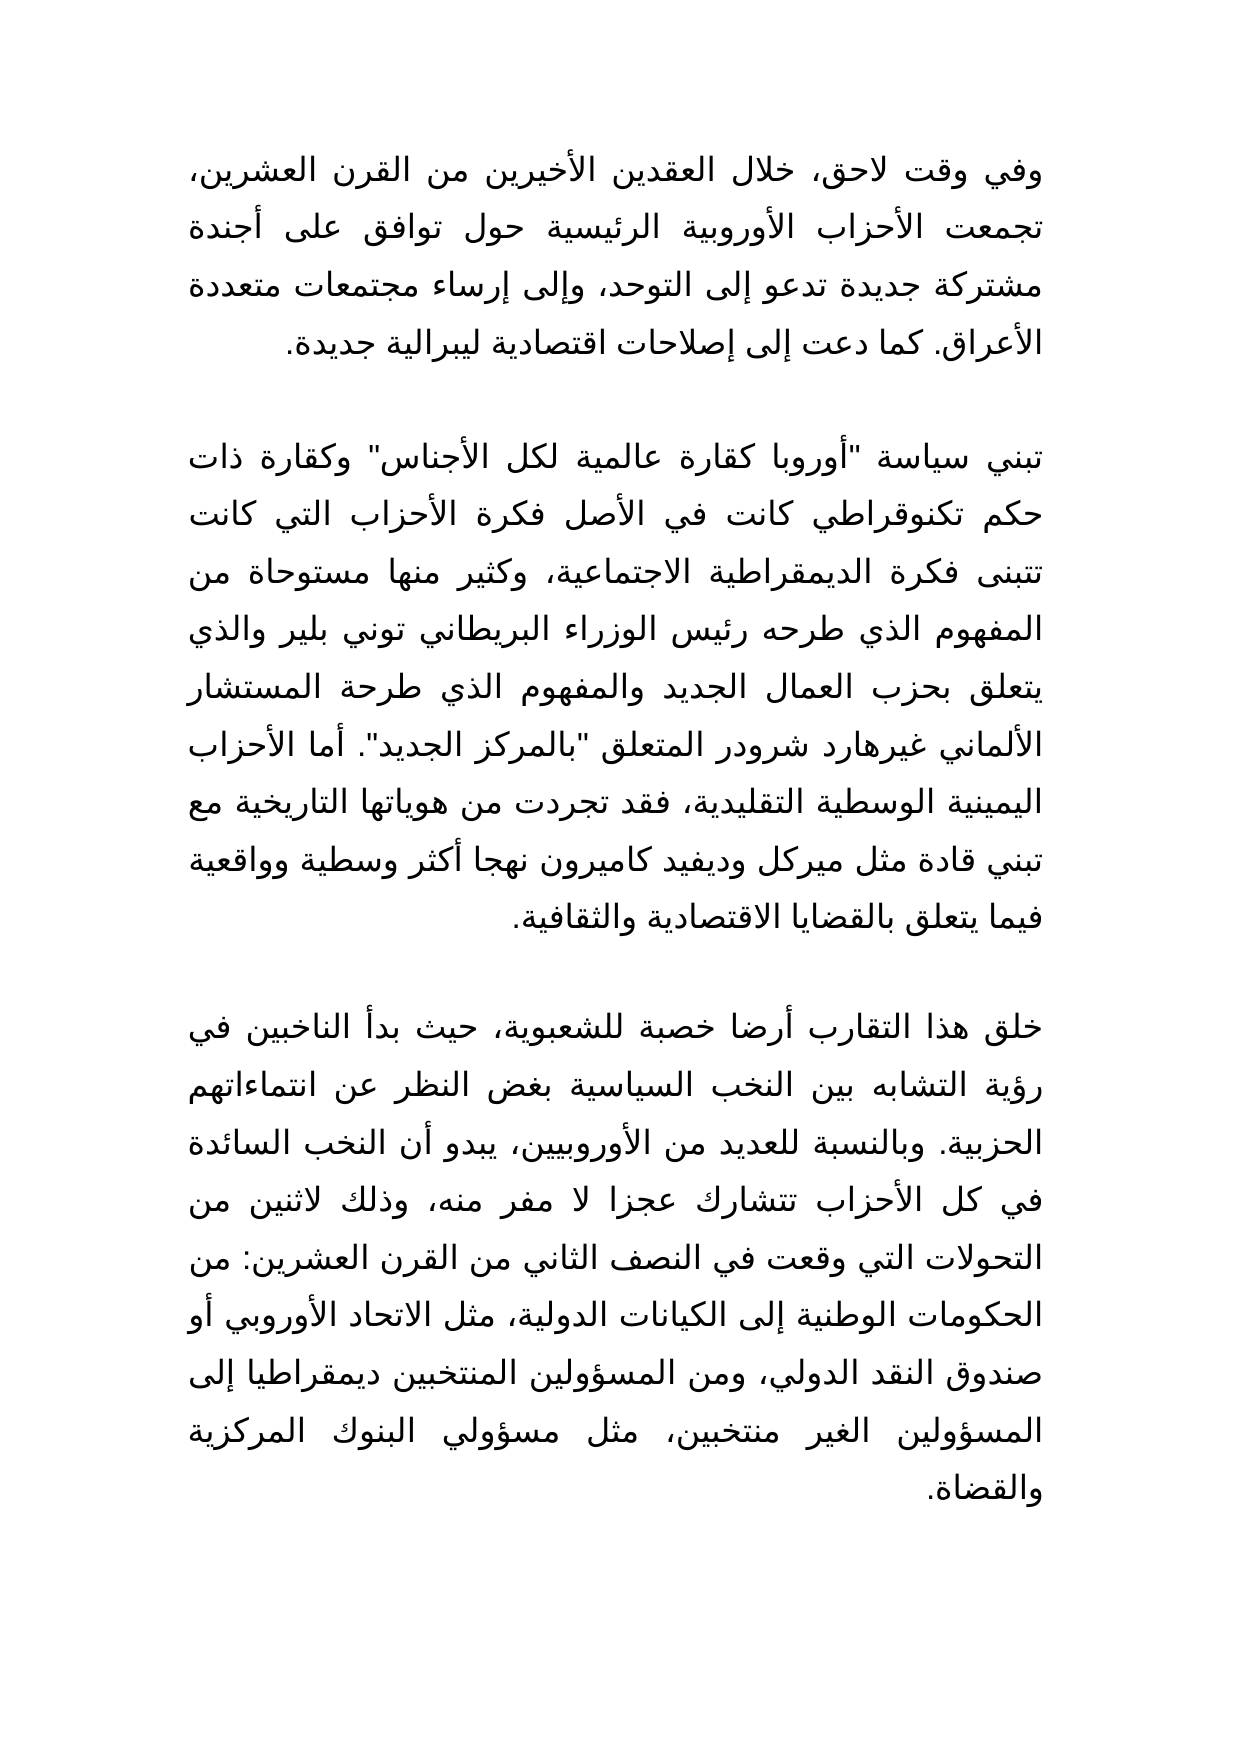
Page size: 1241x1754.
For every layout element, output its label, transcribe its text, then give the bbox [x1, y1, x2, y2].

text وفي وقت لاحق، خلال العقدين الأخيرين من القرن العشرين، تجمعت الأحزاب الأوروبية الرئيسية حول توافق على أجندة مشتركة جديدة تدعو إلى التوحد، وإلى إرساء مجتمعات متعددة الأعراق. كما دعت إلى إصلاحات اقتصادية ليبرالية جديدة. [187, 150, 1044, 361]
text خلق هذا التقارب أرضا خصبة للشعبوية، حيث بدأ الناخبين في رؤية التشابه بين النخب السياسية بغض النظر عن انتماءاتهم الحزبية. وبالنسبة للعديد من الأوروبيين، يبدو أن النخب السائدة في كل الأحزاب تتشارك عجزا لا مفر منه، وذلك لاثنين من التحولات التي وقعت في النصف الثاني من القرن العشرين: من الحكومات الوطنية إلى الكيانات الدولية، مثل الاتحاد الأوروبي أو صندوق النقد الدولي، ومن المسؤولين المنتخبين ديمقراطيا إلى المسؤولين الغير منتخبين، مثل مسؤولي البنوك المركزية والقضاة. [187, 1007, 1044, 1507]
text تبني سياسة "أوروبا كقارة عالمية لكل الأجناس" وكقارة ذات حكم تكنوقراطي كانت في الأصل فكرة الأحزاب التي كانت تتبنى فكرة الديمقراطية الاجتماعية، وكثير منها مستوحاة من المفهوم الذي طرحه رئيس الوزراء البريطاني توني بلير والذي يتعلق بحزب العمال الجديد والمفهوم الذي طرحة المستشار الألماني غيرهارد شرودر المتعلق "بالمركز الجديد". أما الأحزاب اليمينية الوسطية التقليدية، فقد تجردت من هوياتها التاريخية مع تبني قادة مثل ميركل وديفيد كاميرون نهجا أكثر وسطية وواقعية فيما يتعلق بالقضايا الاقتصادية والثقافية. [187, 437, 1044, 936]
